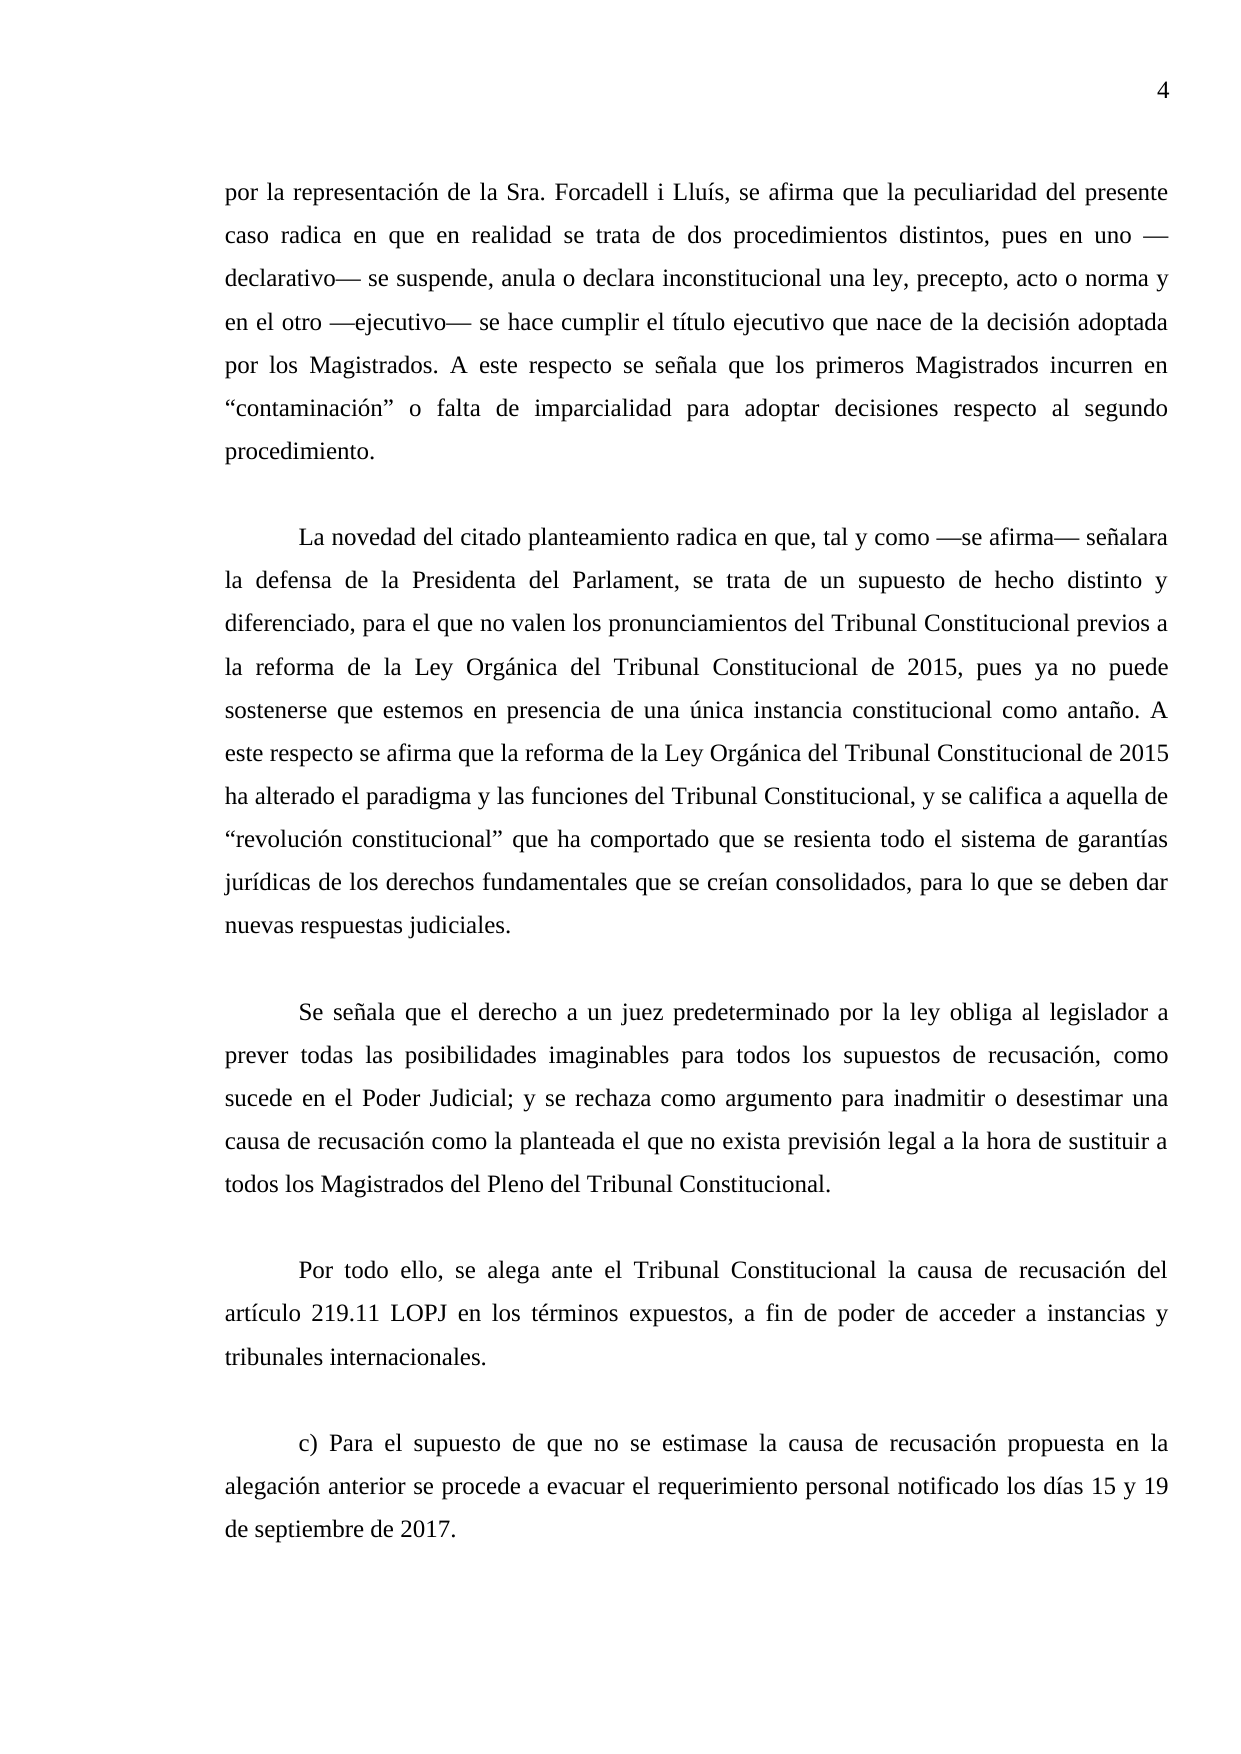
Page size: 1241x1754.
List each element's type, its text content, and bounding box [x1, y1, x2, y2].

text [224, 177, 1169, 465]
text Se señala que el derecho a un juez predeterminado por la ley obliga al legislador a prever todas las posibilidades imaginables para todos los supuestos de recusación, como sucede en el Poder Judicial; y se rechaza como argumento para inadmitir o desestimar una causa de recusación como la planteada el que no exista previsión legal a la hora de sustituir a todos los Magistrados del Pleno del Tribunal Constitucional. [224, 997, 1169, 1198]
text c) Para el supuesto de que no se estimase la causa de recusación propuesta en la alegación anterior se procede a evacuar el requerimiento personal notificado los días 15 y 19 de septiembre de 2017. [224, 1428, 1169, 1543]
text La novedad del citado planteamiento radica en que, tal y como —se afirma— señalara la defensa de la Presidenta del Parlament, se trata de un supuesto de hecho distinto y diferenciado, para el que no valen los pronunciamientos del Tribunal Constitucional previos a la reforma de la Ley Orgánica del Tribunal Constitucional de 2015, pues ya no puede sostenerse que estemos en presencia de una única instancia constitucional como antaño. A este respecto se afirma que la reforma de la Ley Orgánica del Tribunal Constitucional de 2015 ha alterado el paradigma y las funciones del Tribunal Constitucional, y se califica a aquella de “revolución constitucional” que ha comportado que se resienta todo el sistema de garantías jurídicas de los derechos fundamentales que se creían consolidados, para lo que se deben dar nuevas respuestas judiciales. [224, 522, 1169, 939]
text Por todo ello, se alega ante el Tribunal Constitucional la causa de recusación del artículo 219.11 LOPJ en los términos expuestos, a fin de poder de acceder a instancias y tribunales internacionales. [224, 1255, 1169, 1370]
